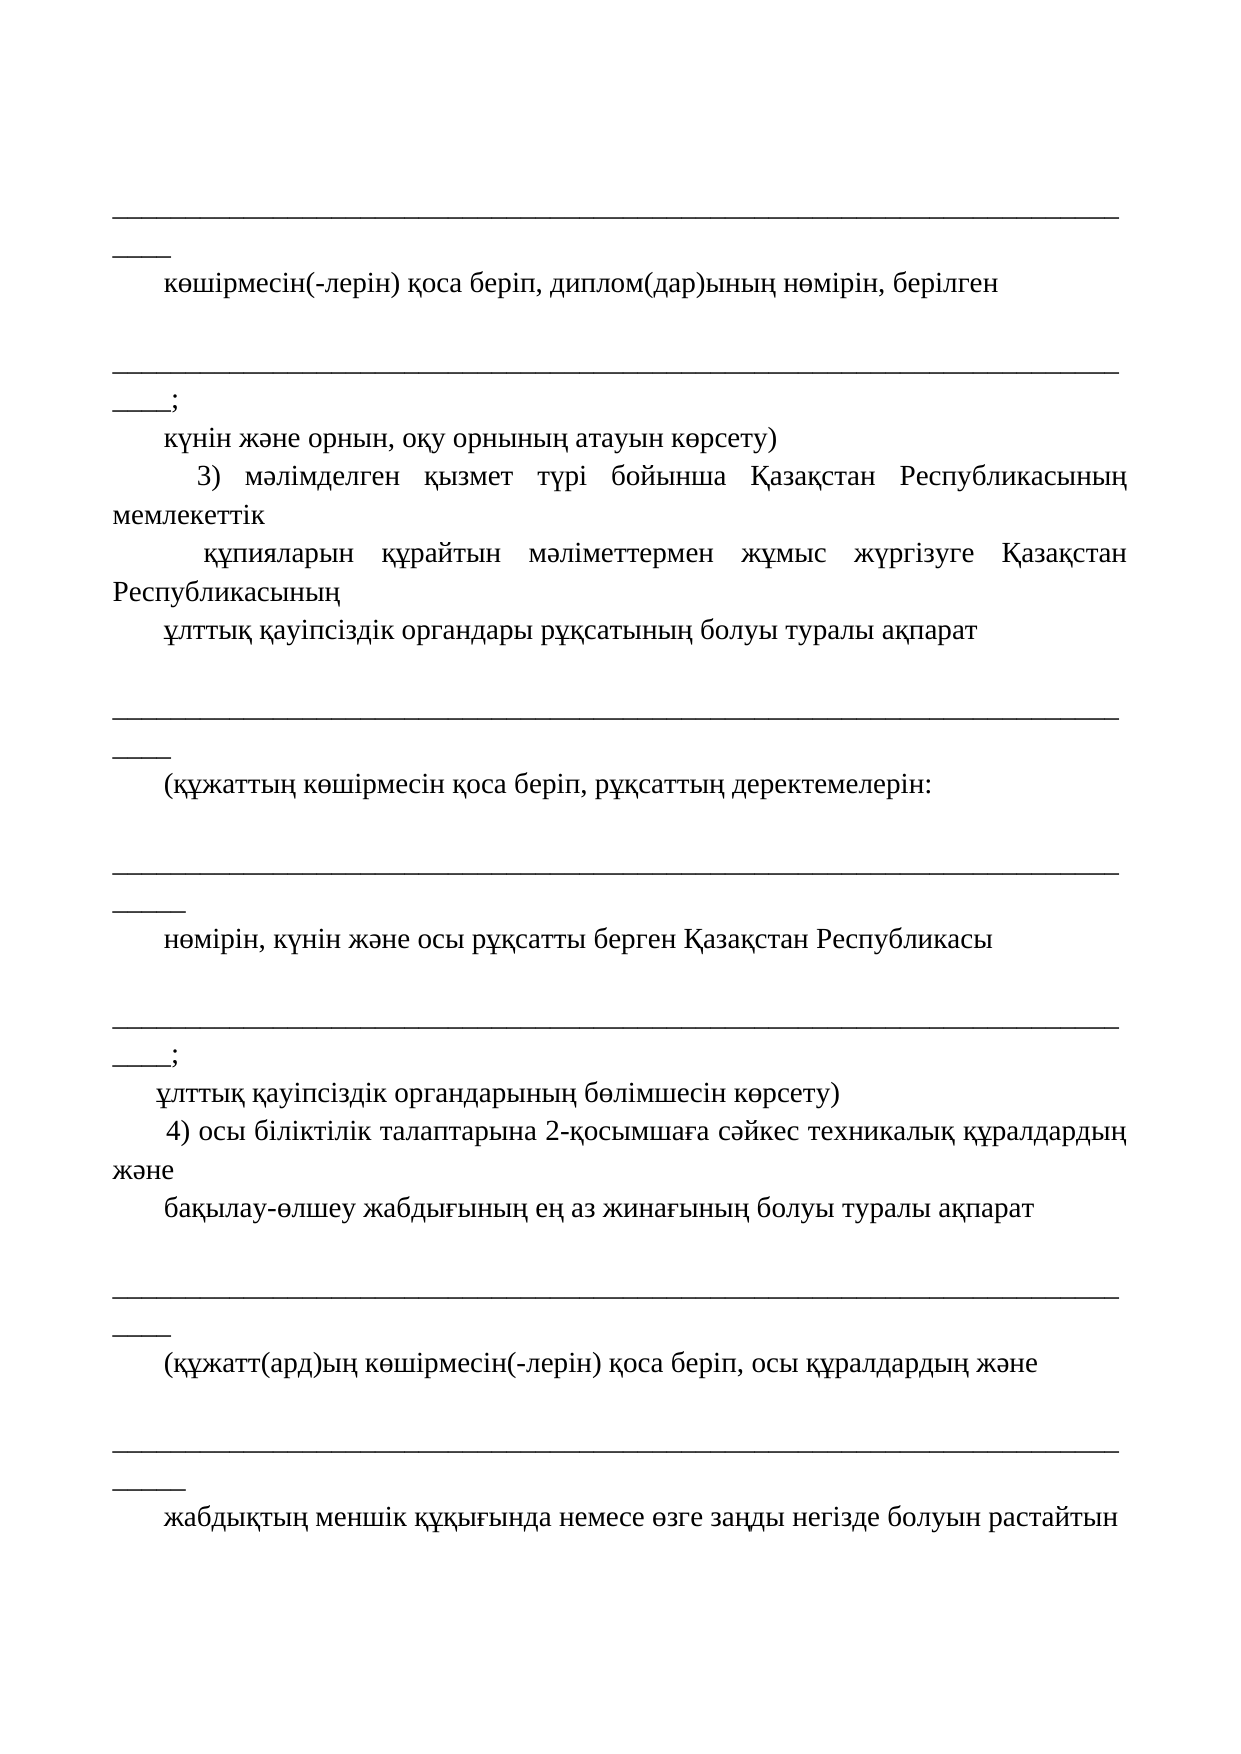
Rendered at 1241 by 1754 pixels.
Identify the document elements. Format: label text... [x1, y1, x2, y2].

text (құжатт(ард)ың көшірмесін(-лерін) қоса беріп, осы құралдардың және [112, 1345, 1128, 1378]
text _________________________________________________________________________; [112, 304, 1128, 415]
text _________________________________________________________________________ [112, 651, 1128, 762]
text 4) осы біліктілік талаптарына 2-қосымшаға сәйкес техникалық құралдардың және [112, 1113, 1128, 1186]
text _________________________________________________________________________; [112, 959, 1128, 1070]
text көшірмесін(-лерін) қоса беріп, диплом(дар)ының нөмірін, берілген [112, 266, 1128, 299]
text (құжаттың көшірмесін қоса беріп, рұқсаттың деректемелерін: [112, 767, 1128, 800]
text нөмірін, күнін және осы рұқсатты берген Қазақстан Республикасы [112, 921, 1128, 954]
text __________________________________________________________________________ [112, 1383, 1128, 1494]
text __________________________________________________________________________ [112, 805, 1128, 916]
text 3) мәлімделген қызмет түрі бойынша Қазақстан Республикасының мемлекеттік [112, 458, 1128, 530]
text құпияларын құрайтын мәліметтермен жұмыс жүргізуге Қазақстан Республикасының [112, 535, 1128, 607]
text күнін және орнын, оқу орнының атауын көрсету) [112, 420, 1128, 453]
text _________________________________________________________________________ [112, 1229, 1128, 1340]
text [112, 150, 1128, 261]
text ұлттық қауіпсіздік органдарының бөлімшесін көрсету) [112, 1075, 1128, 1108]
text жабдықтың меншік құқығында немесе өзге заңды негізде болуын растайтын [112, 1499, 1128, 1532]
text бақылау-өлшеу жабдығының ең аз жинағының болуы туралы ақпарат [112, 1191, 1128, 1224]
text ұлттық қауіпсіздік органдары рұқсатының болуы туралы ақпарат [112, 612, 1128, 646]
